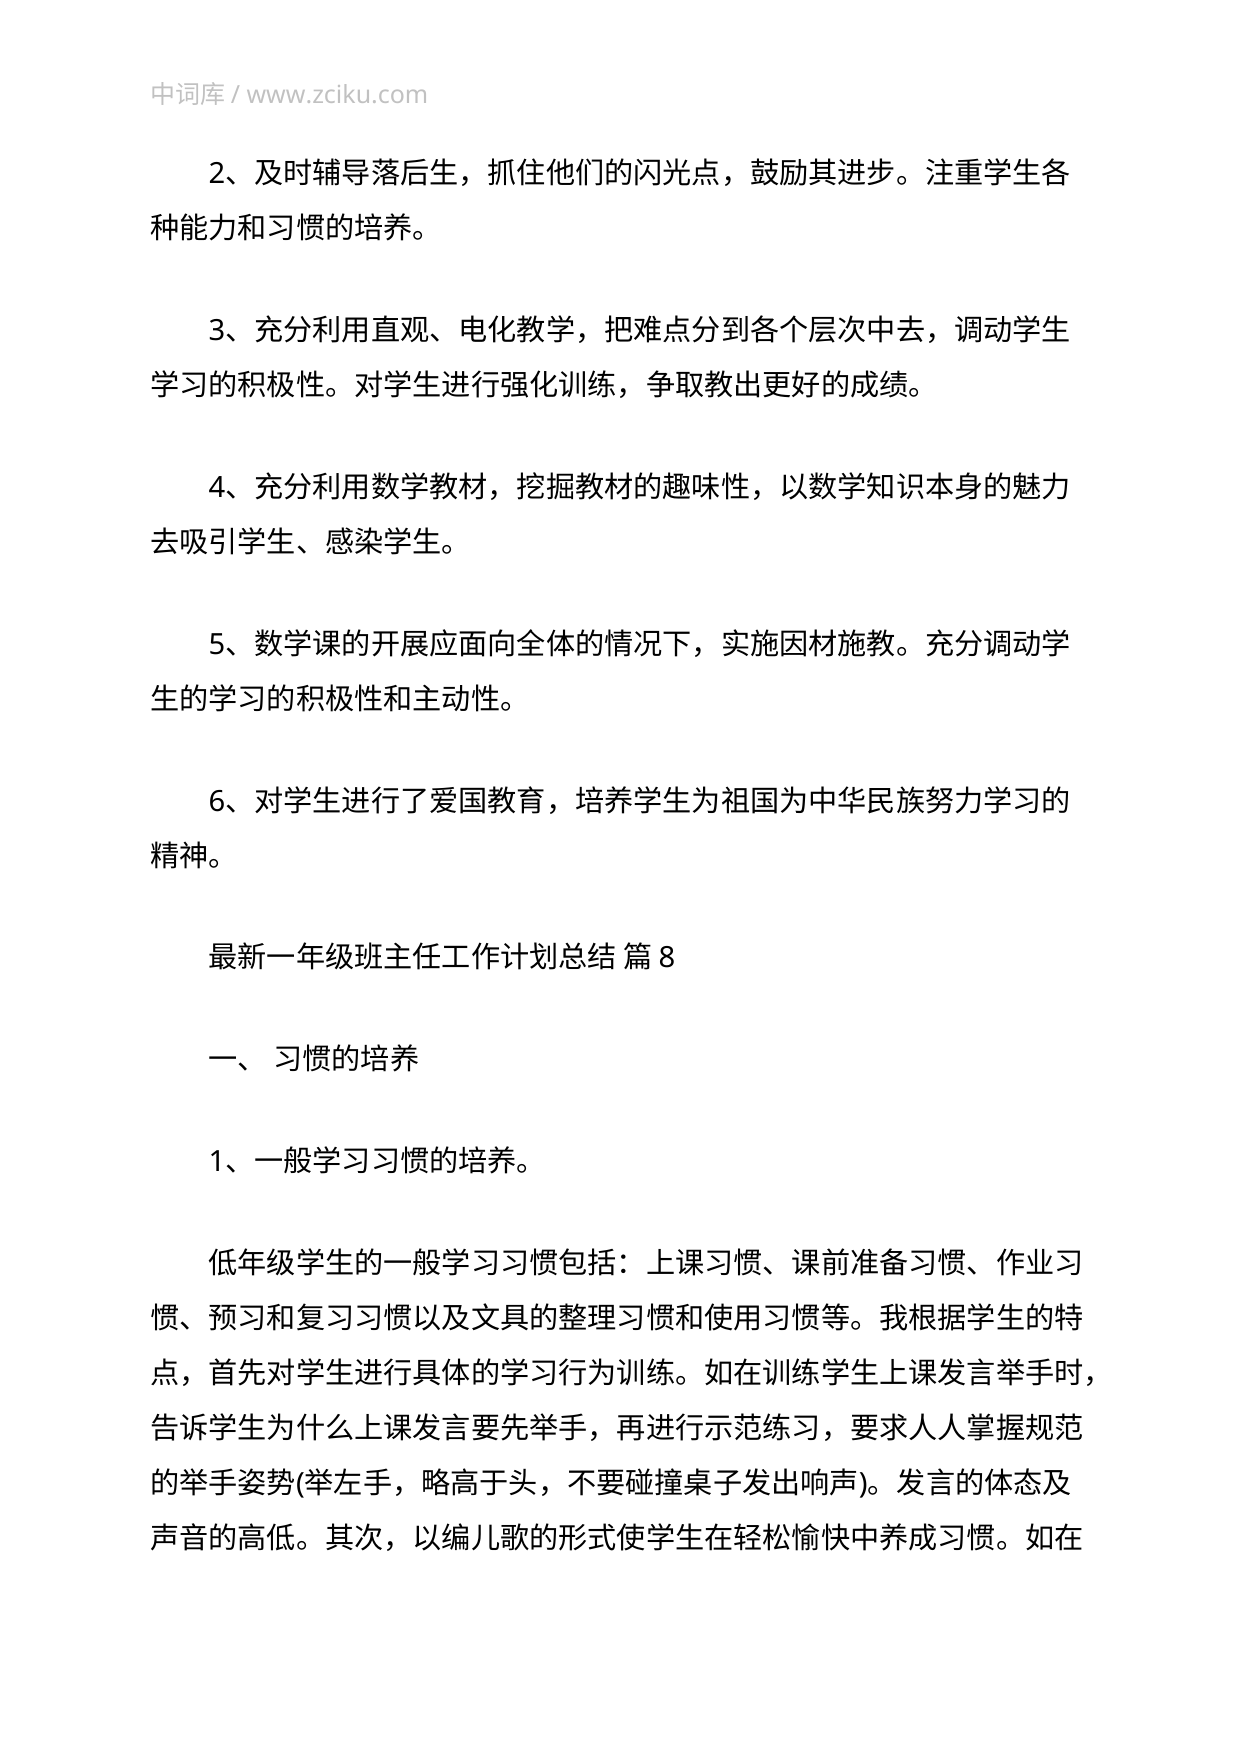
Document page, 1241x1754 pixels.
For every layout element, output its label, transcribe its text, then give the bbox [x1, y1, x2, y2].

text 4、充分利用数学教材，挖掘教材的趣味性，以数学知识本身的魅力去吸引学生、感染学生。 [150, 463, 1090, 561]
text 一、 习惯的培养 [150, 1036, 1090, 1078]
text 3、充分利用直观、电化教学，把难点分到各个层次中去，调动学生学习的积极性。对学生进行强化训练，争取教出更好的成绩。 [150, 307, 1090, 404]
text 2、及时辅导落后生，抓住他们的闪光点，鼓励其进步。注重学生各种能力和习惯的培养。 [150, 150, 1090, 247]
text 最新一年级班主任工作计划总结 篇8 [150, 934, 1090, 976]
text 5、数学课的开展应面向全体的情况下，实施因材施教。充分调动学生的学习的积极性和主动性。 [150, 620, 1090, 718]
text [150, 1239, 1090, 1556]
text 1、一般学习习惯的培养。 [150, 1138, 1090, 1180]
text 6、对学生进行了爱国教育，培养学生为祖国为中华民族努力学习的精神。 [150, 777, 1090, 874]
